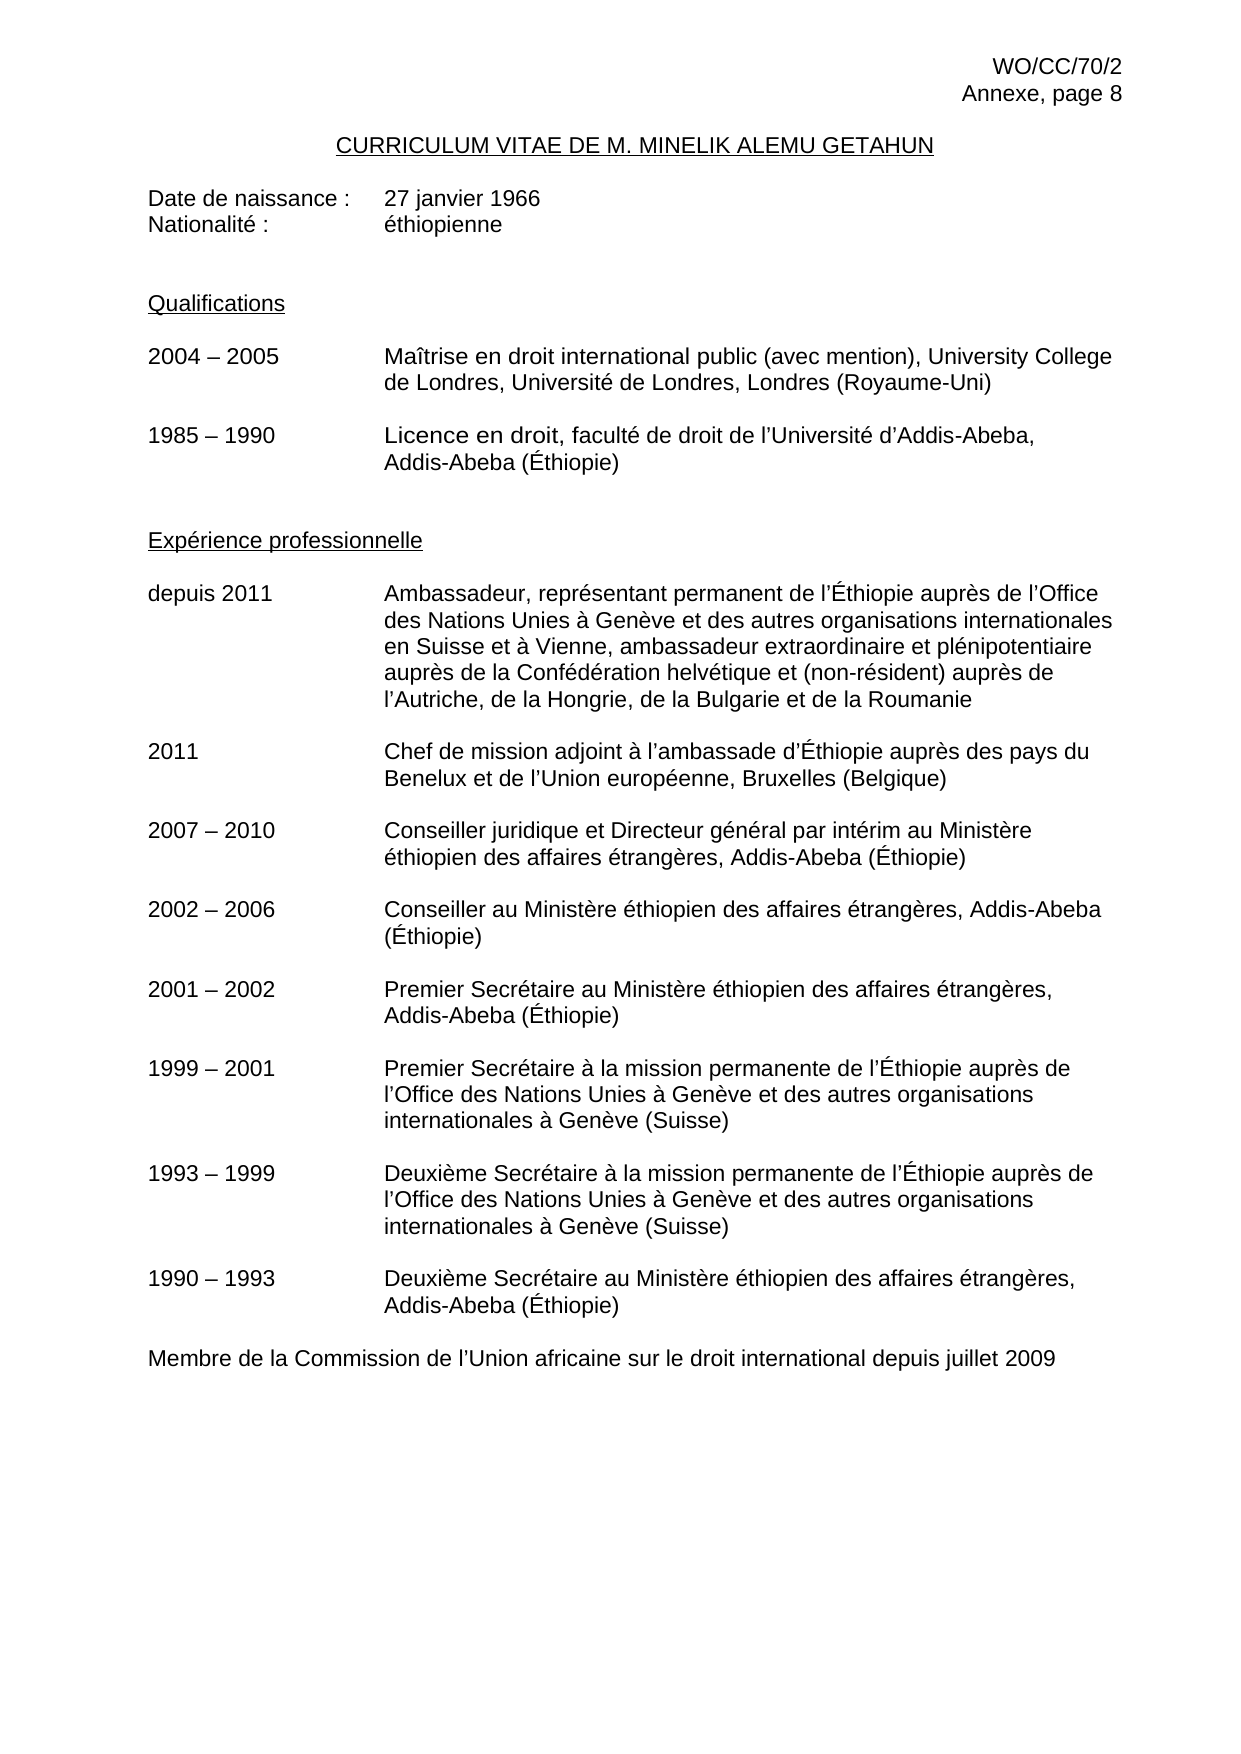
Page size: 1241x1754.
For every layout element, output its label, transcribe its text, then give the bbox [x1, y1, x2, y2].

text Nationalité : éthiopienne [148, 211, 1122, 238]
text Qualifications [148, 290, 1122, 317]
text 2002 – 2006 Conseiller au Ministère éthiopien des affaires étrangères, Addis-Abeba (Éthiopie) [148, 896, 1122, 949]
text CURRICULUM VITAE DE M. MINELIK ALEMU GETAHUN [148, 132, 1122, 158]
text 2001 – 2002 Premier Secrétaire au Ministère éthiopien des affaires étrangères, Addis-Abeba (Éthiopie) [148, 976, 1122, 1028]
text 2011 Chef de mission adjoint à l’ambassade d’Éthiopie auprès des pays du Benelux et de l’Union européenne, Bruxelles (Belgique) [148, 738, 1122, 791]
text depuis 2011 Ambassadeur, représentant permanent de l’Éthiopie auprès de l’Office des Nations Unies à Genève et des autres organisations internationales en Suisse et à Vienne, ambassadeur extraordinaire et plénipotentiaire auprès de la Confédération helvétique et (non-résident) auprès de l’Autriche, de la Hongrie, de la Bulgarie et de la Roumanie [148, 580, 1122, 712]
text 1999 – 2001 Premier Secrétaire à la mission permanente de l’Éthiopie auprès de l’Office des Nations Unies à Genève et des autres organisations internationales à Genève (Suisse) [148, 1054, 1122, 1134]
text 1985 – 1990 Licence en droit, faculté de droit de l’Université d’Addis-Abeba, Addis-Abeba (Éthiopie) [148, 422, 1122, 475]
text 2004 – 2005 Maîtrise en droit international public (avec mention), University College de Londres, Université de Londres, Londres (Royaume-Uni) [148, 343, 1122, 396]
text Membre de la Commission de l’Union africaine sur le droit international depuis juillet 2009 [148, 1344, 1122, 1371]
text Date de naissance : 27 janvier 1966 [148, 185, 1122, 211]
text 2007 – 2010 Conseiller juridique et Directeur général par intérim au Ministère éthiopien des affaires étrangères, Addis-Abeba (Éthiopie) [148, 817, 1122, 870]
text Expérience professionnelle [148, 527, 1122, 554]
text 1993 – 1999 Deuxième Secrétaire à la mission permanente de l’Éthiopie auprès de l’Office des Nations Unies à Genève et des autres organisations internationales à Genève (Suisse) [148, 1160, 1122, 1239]
text 1990 – 1993 Deuxième Secrétaire au Ministère éthiopien des affaires étrangères, Addis-Abeba (Éthiopie) [148, 1265, 1122, 1318]
